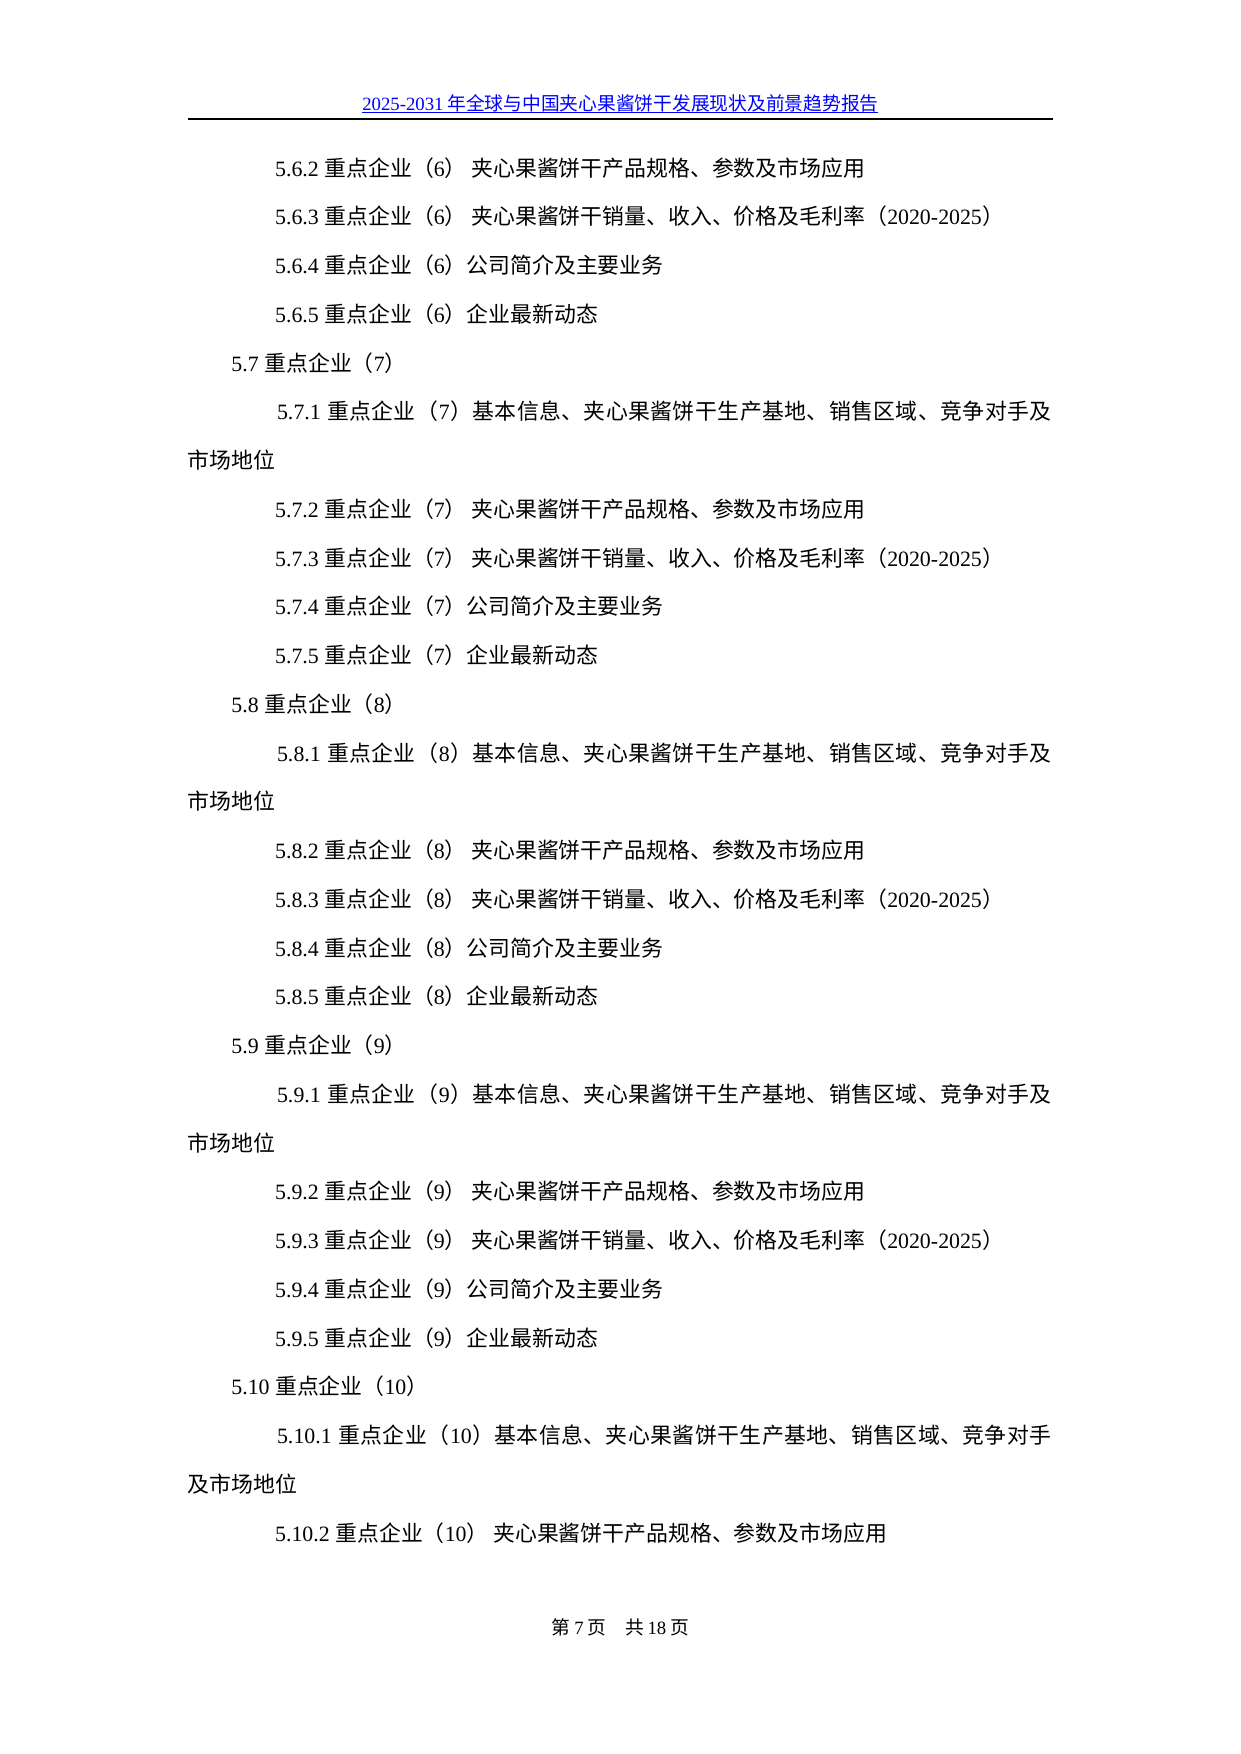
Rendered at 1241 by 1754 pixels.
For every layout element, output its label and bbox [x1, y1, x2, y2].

text [187, 150, 1053, 1548]
